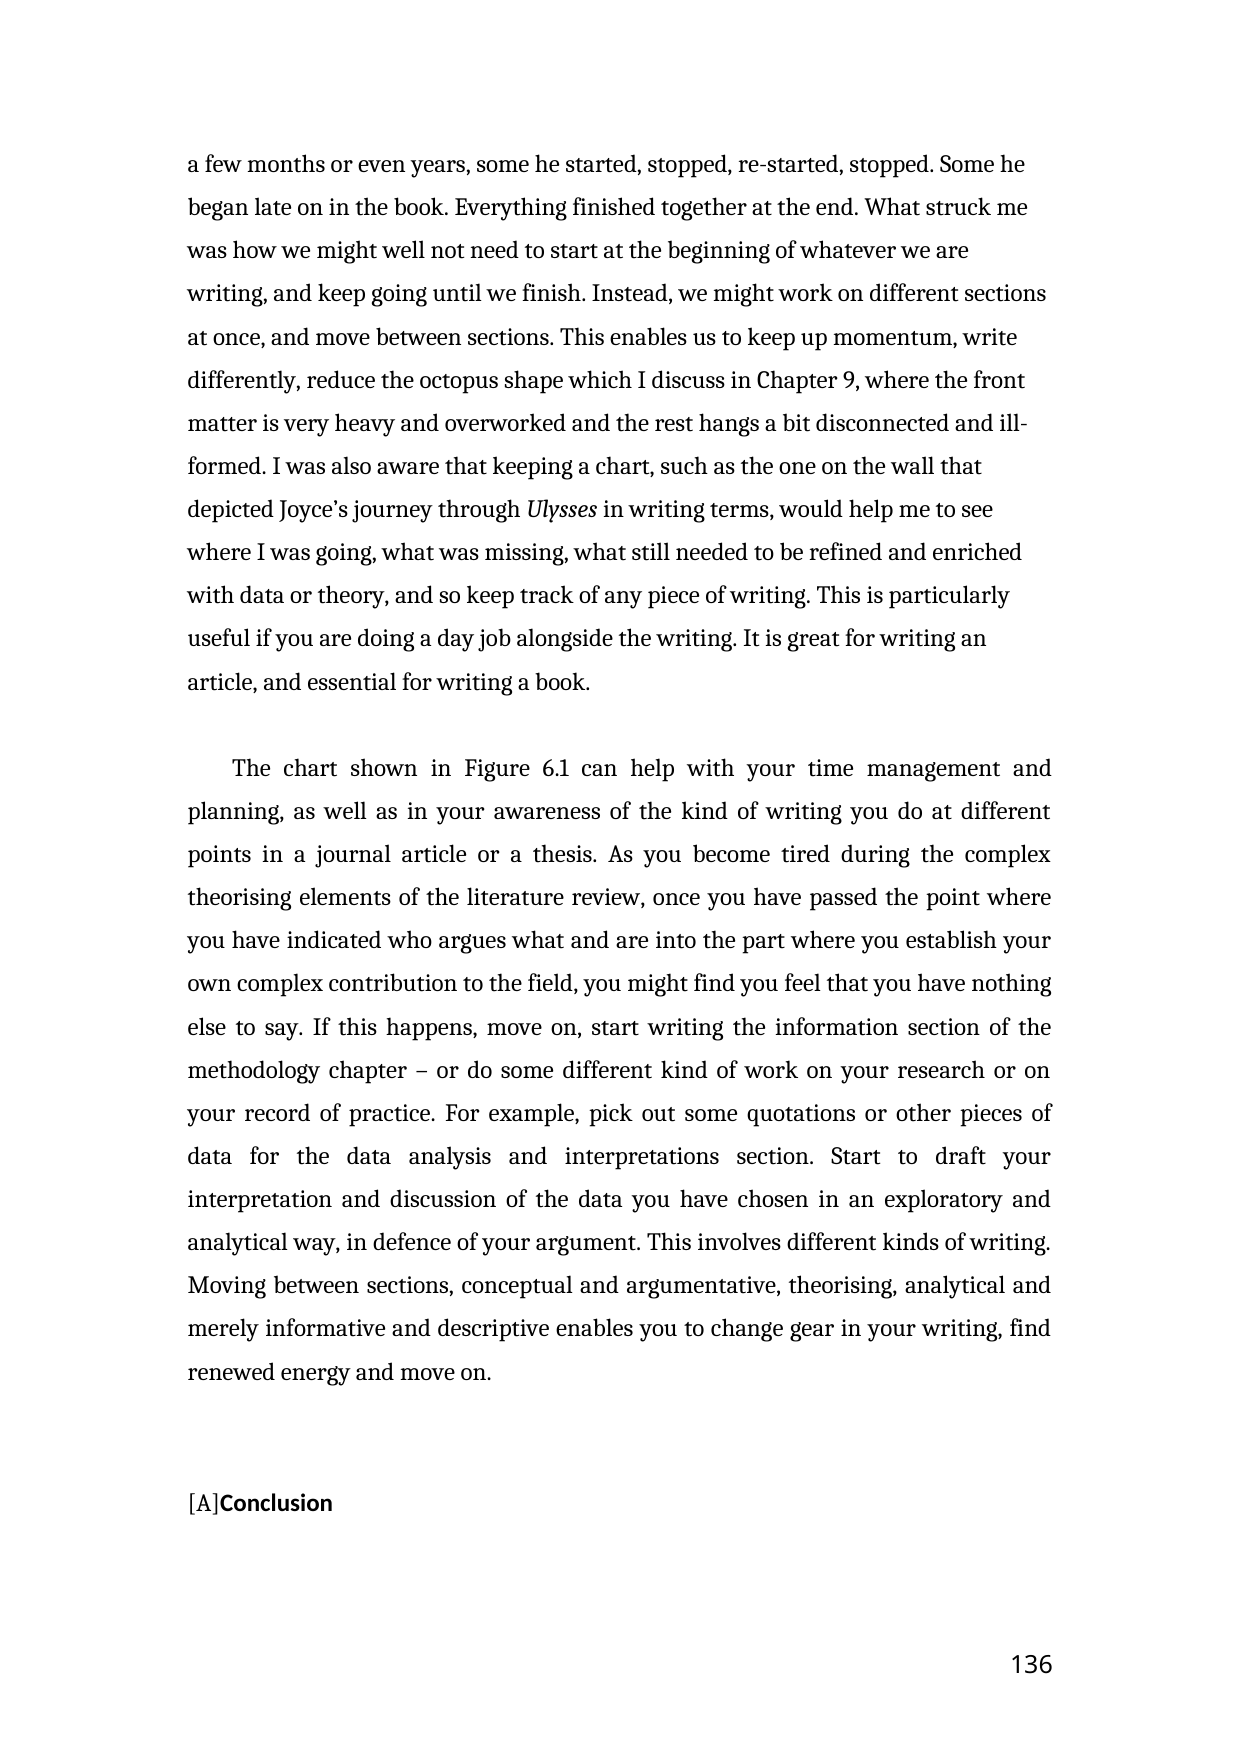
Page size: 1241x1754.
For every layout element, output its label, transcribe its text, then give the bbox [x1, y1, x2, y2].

text The chart shown in Figure 6.1 can help with your time management and planning, as well as in your awareness of the kind of writing you do at different points in a journal article or a thesis. As you become tired during the complex theorising elements of the literature review, once you have passed the point where you have indicated who argues what and are into the part where you establish your own complex contribution to the field, you might find you feel that you have nothing else to say. If this happens, move on, start writing the information section of the methodology chapter – or do some different kind of work on your research or on your record of practice. For example, pick out some quotations or other pieces of data for the data analysis and interpretations section. Start to draft your interpretation and discussion of the data you have chosen in an exploratory and analytical way, in defence of your argument. This involves different kinds of writing. Moving between sections, conceptual and argumentative, theorising, analytical and merely informative and descriptive enables you to change gear in your writing, find renewed energy and move on. [187, 754, 1053, 1386]
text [187, 150, 1053, 696]
text [A]Conclusion [187, 1487, 1053, 1517]
